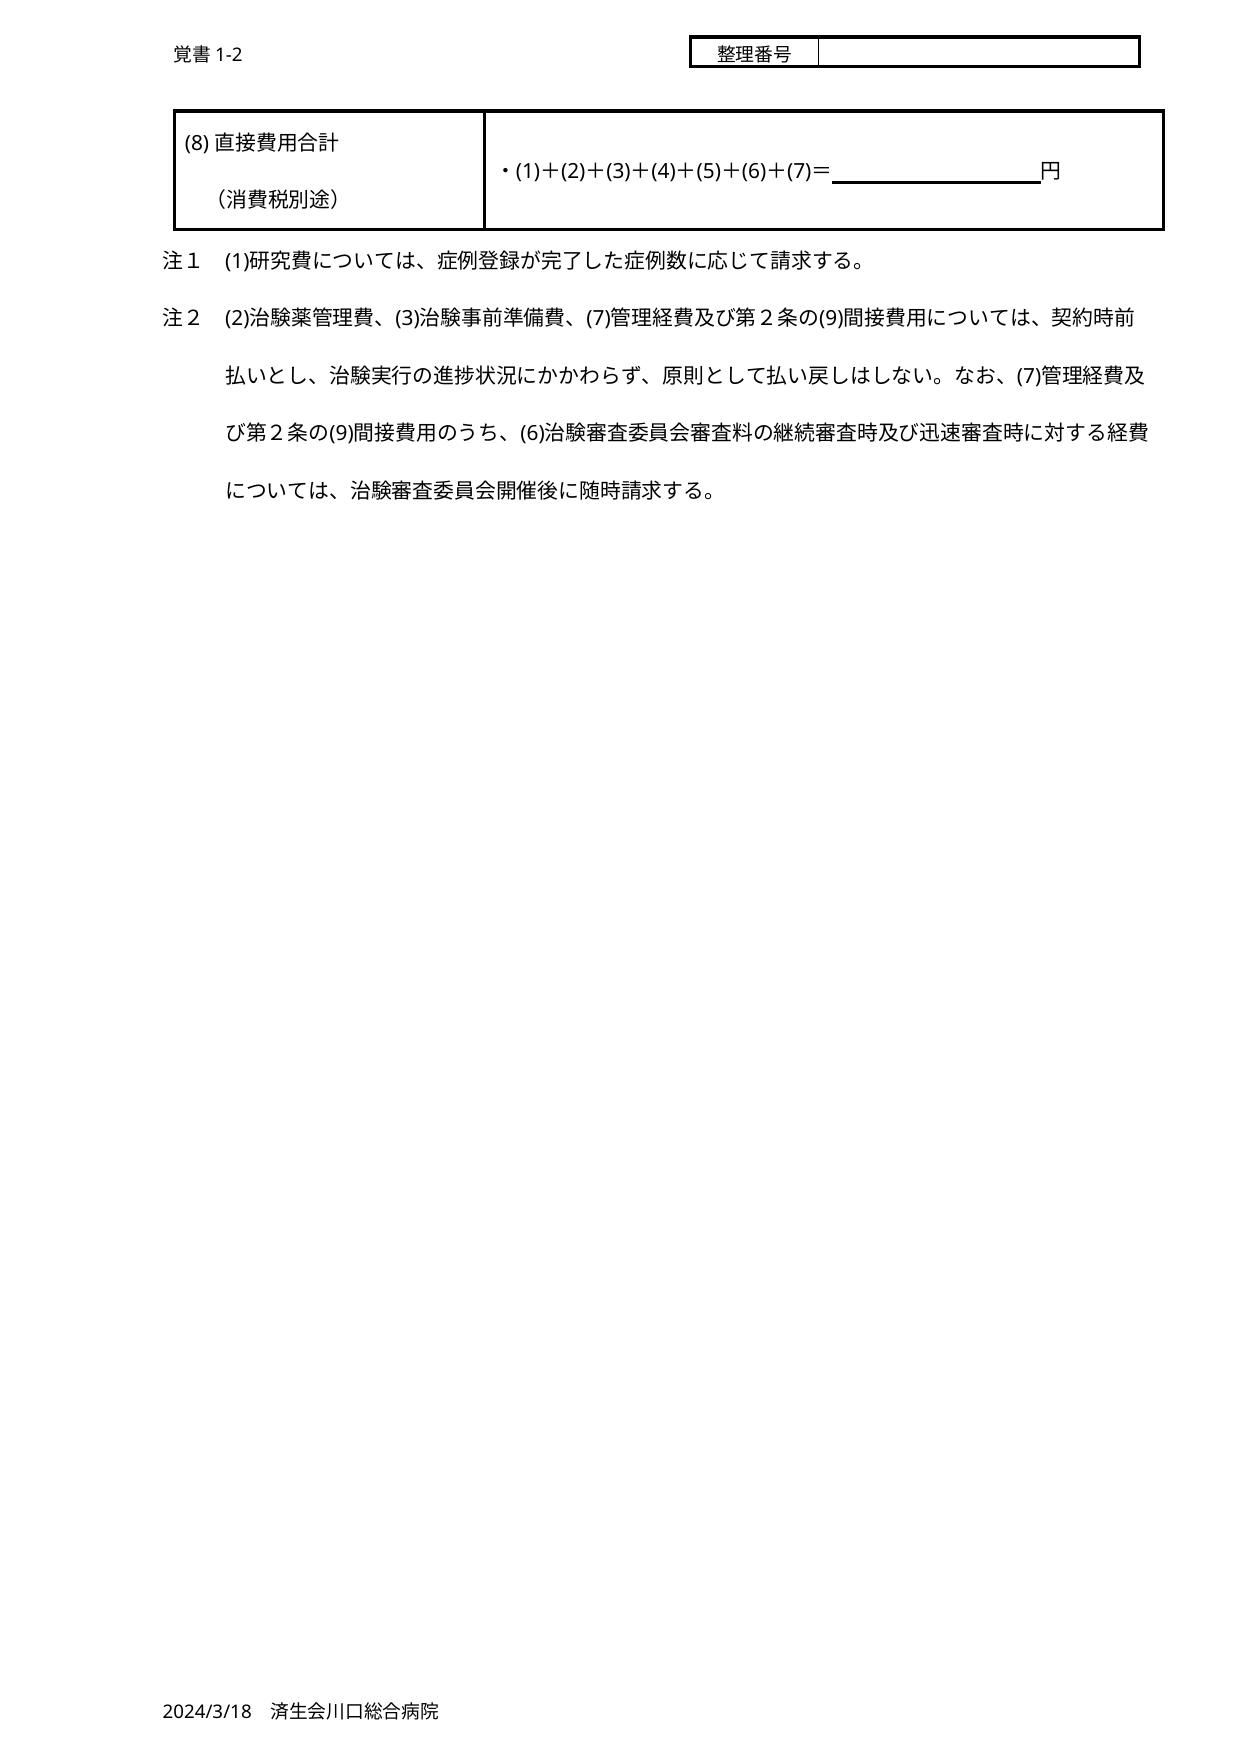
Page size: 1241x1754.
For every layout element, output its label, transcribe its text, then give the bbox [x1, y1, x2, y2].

text 注２ (2)治験薬管理費、(3)治験事前準備費、(7)管理経費及び第２条の(9)間接費用については、契約時前払いとし、治験実行の進捗状況にかかわらず、原則として払い戻しはしない。なお、(7)管理経費及び第２条の(9)間接費用のうち、(6)治験審査委員会審査料の継続審査時及び迅速審査時に対する経費については、治験審査委員会開催後に随時請求する。 [162, 288, 1152, 518]
text 注１ (1)研究費については、症例登録が完了した症例数に応じて請求する。 [162, 231, 1156, 288]
table_cell (8) 直接費用合計 （消費税別途） [176, 113, 483, 227]
table_cell ・(1)＋(2)＋(3)＋(4)＋(5)＋(6)＋(7)＝ 円 [486, 113, 1162, 227]
